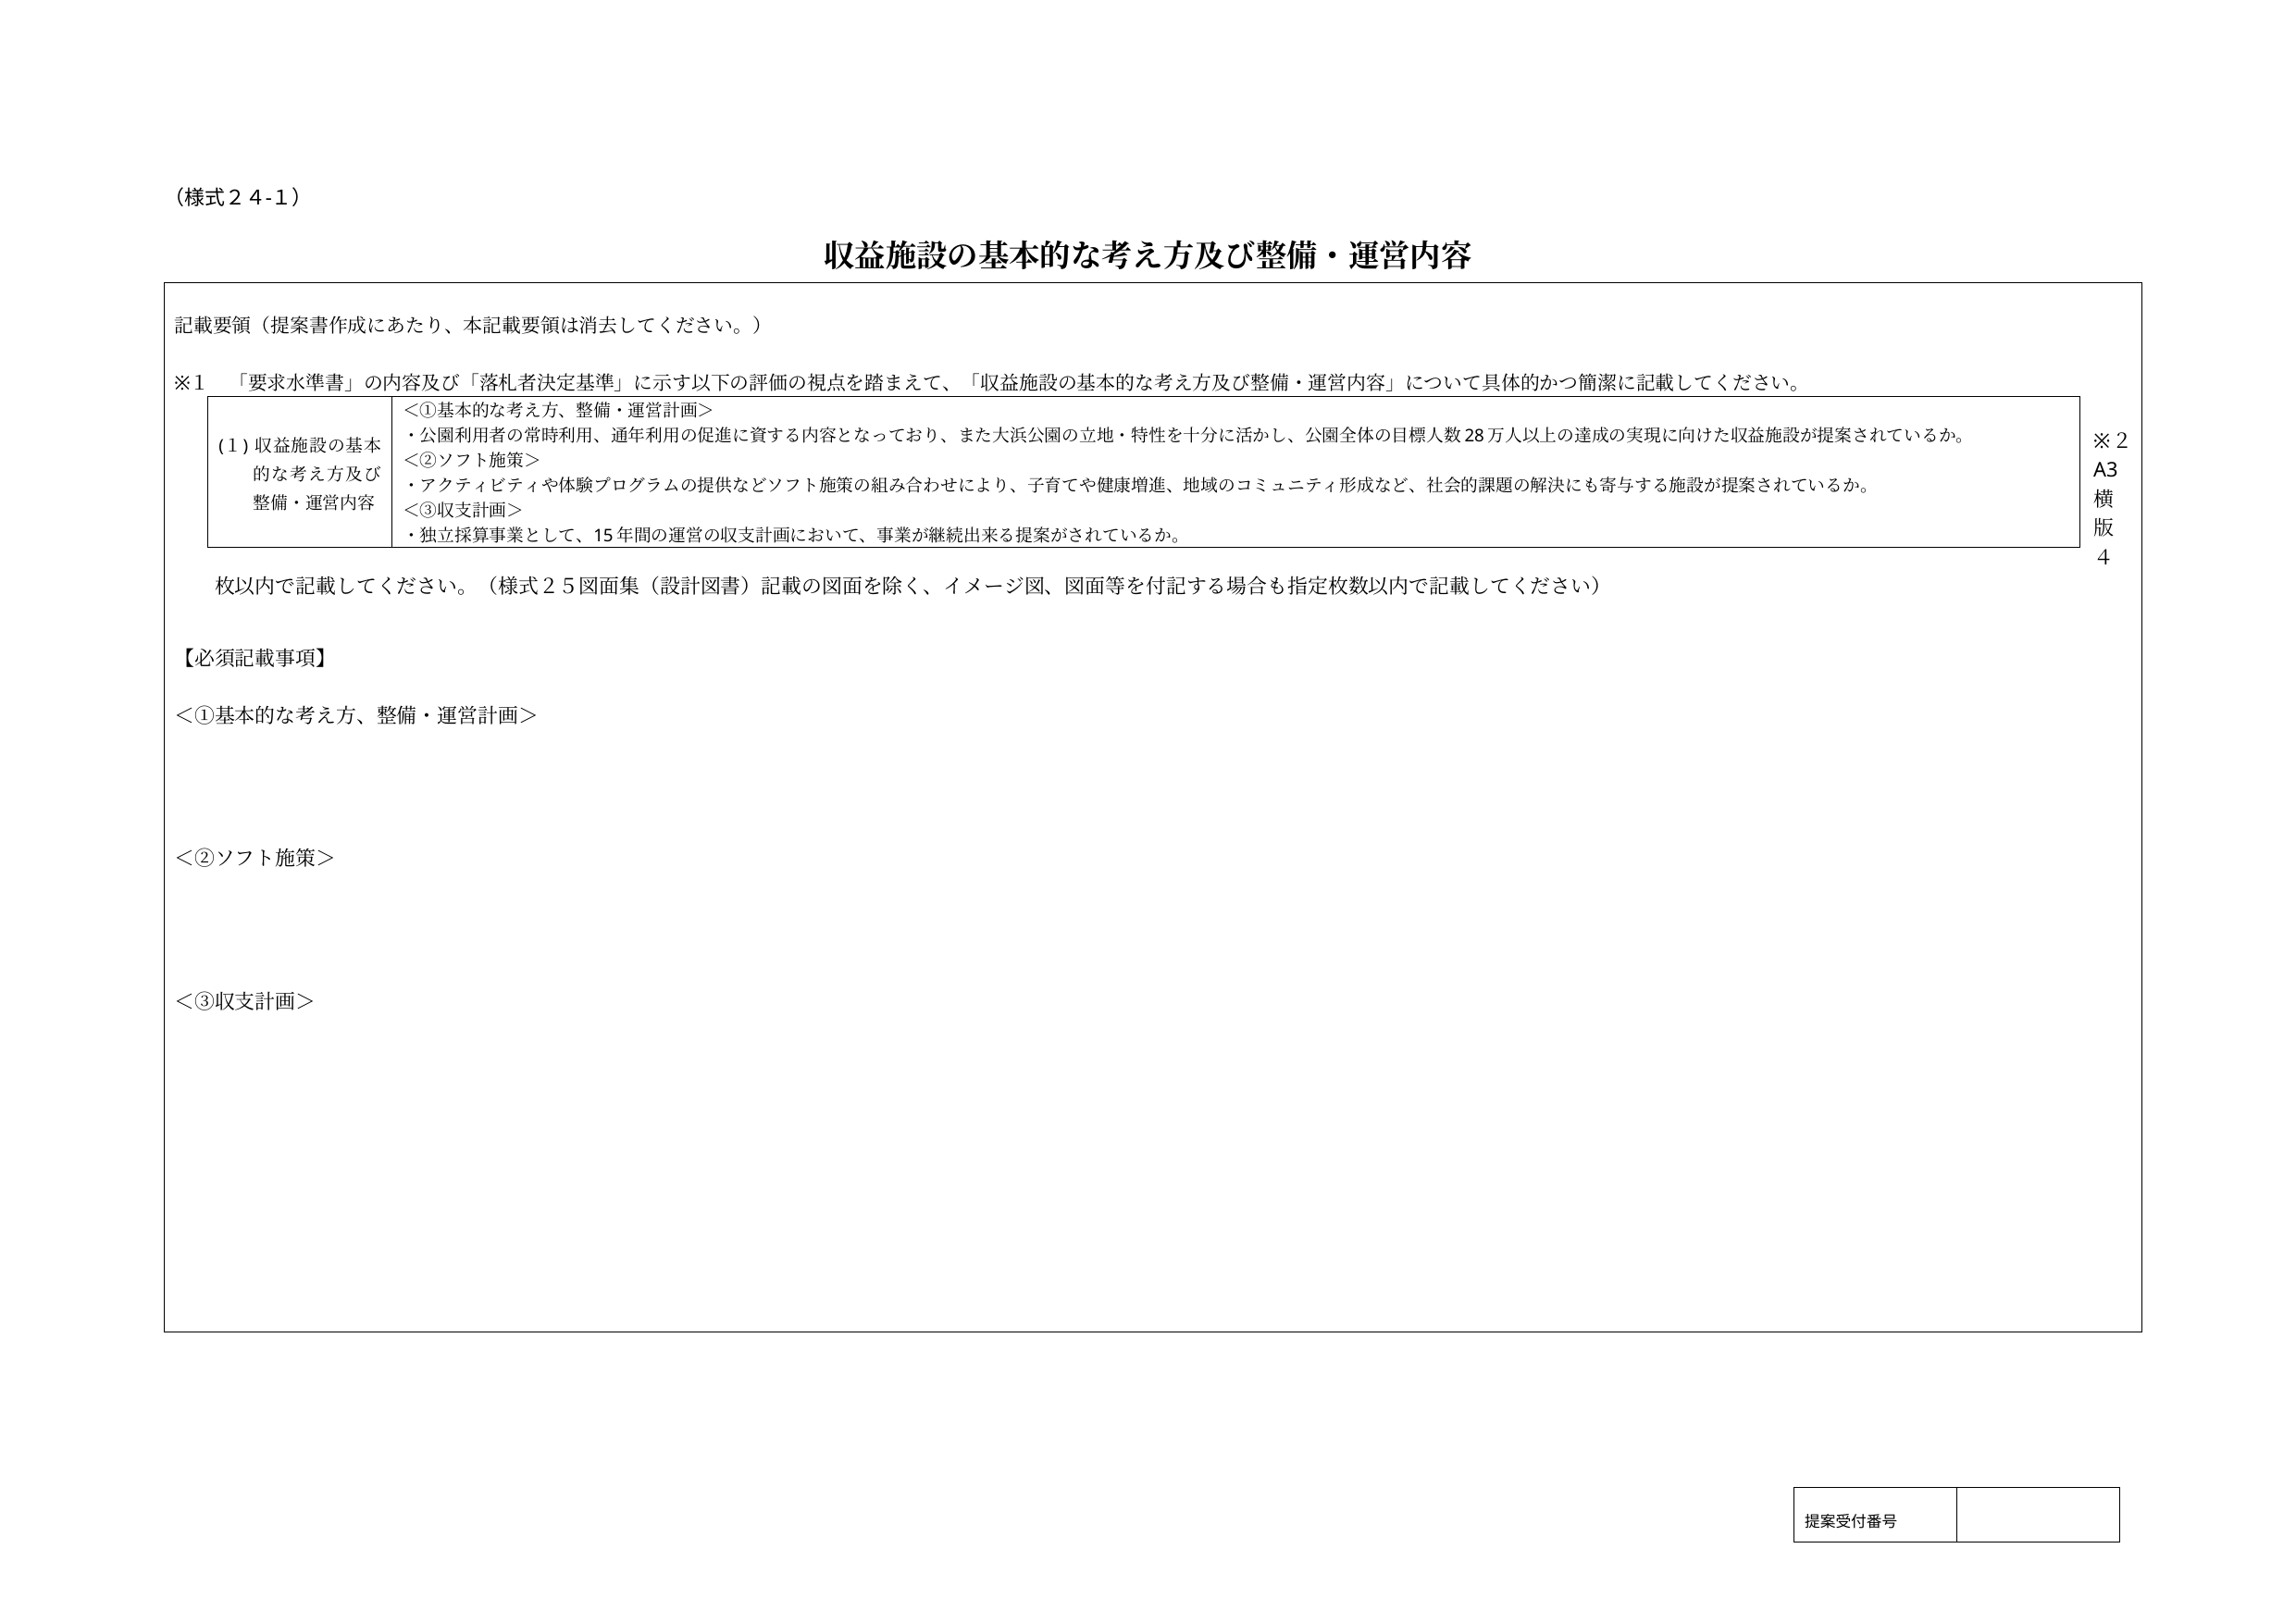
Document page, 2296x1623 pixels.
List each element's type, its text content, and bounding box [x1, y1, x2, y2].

subtitle （様式２４-１） [164, 167, 2131, 225]
subtitle 収益施設の基本的な考え方及び整備・運営内容 [164, 225, 2131, 281]
table_header 記載要領（提案書作成にあたり、本記載要領は消去してください。） ※１ 「要求水準書」の内容及び「落札者決定基準」に示す以下の評価の視点を踏まえて、「収益施設の基本的な考え方及び整備・運営内容」について具体的かつ簡潔に記載してください。 ※２ A3横版４枚以内で記載してください。（様式２５図面集（設計図書）記載の図面を除く、イメージ図、図面等を付記する場合も指定枚数以内で記載してください） 【必須記載事項】 ＜①基本的な考え方、整備・運営計画＞ ＜②ソフト施策＞ ＜③収支計画＞ [165, 283, 2141, 1332]
